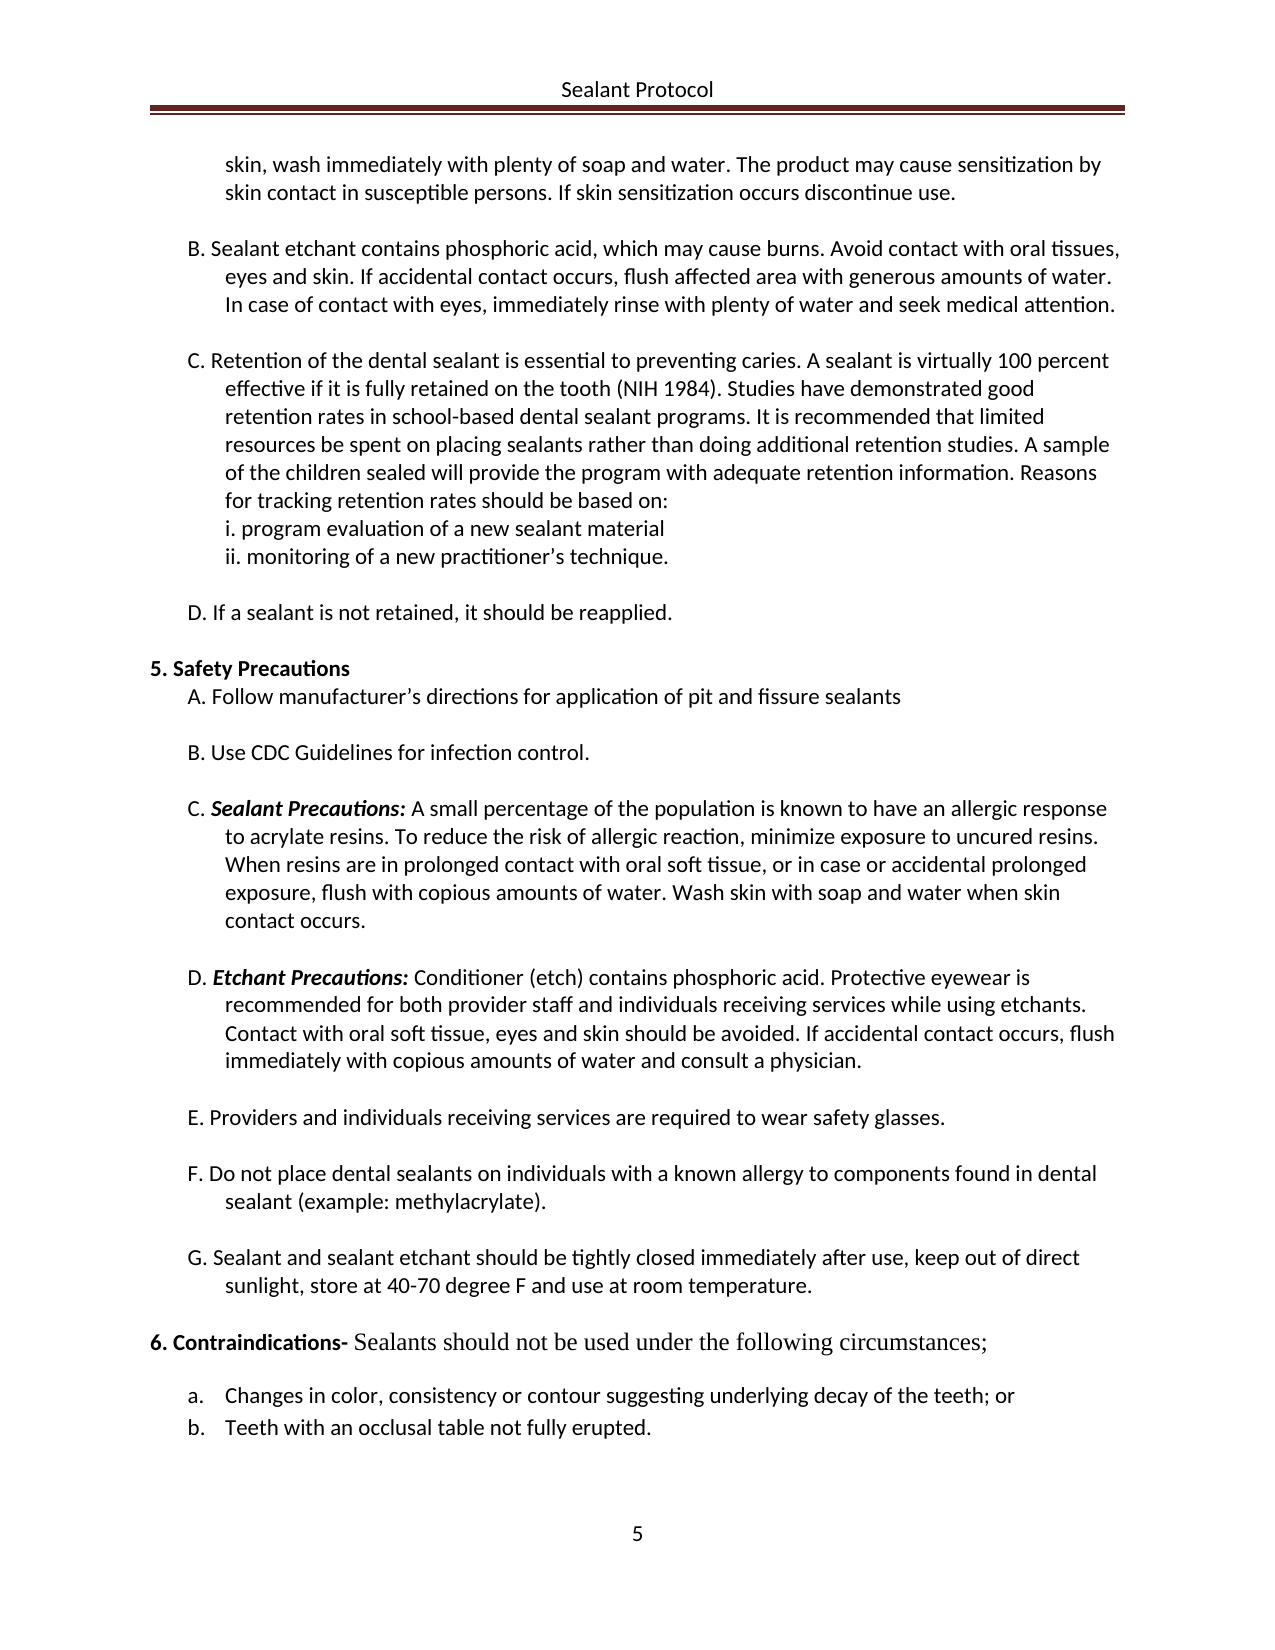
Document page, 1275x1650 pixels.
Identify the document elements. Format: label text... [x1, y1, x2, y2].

text C. Retention of the dental sealant is essential to preventing caries. A sealant is virtually 100 percent effective if it is fully retained on the tooth (NIH 1984). Studies have demonstrated good retention rates in school-based dental sealant programs. It is recommended that limited resources be spent on placing sealants rather than doing additional retention studies. A sample of the children sealed will provide the program with adequate retention information. Reasons for tracking retention rates should be based on: [187, 346, 1125, 514]
list Changes in color, consistency or contour suggesting underlying decay of the teeth; or [187, 1381, 1125, 1409]
text 5. Safety Precautions [150, 654, 1125, 682]
text D. Etchant Precautions: Conditioner (etch) contains phosphoric acid. Protective eyewear is recommended for both provider staff and individuals receiving services while using etchants. Contact with oral soft tissue, eyes and skin should be avoided. If accidental contact occurs, flush immediately with copious amounts of water and consult a physician. [187, 963, 1125, 1075]
text 6. Contraindications- Sealants should not be used under the following circumstances; [150, 1327, 1125, 1356]
text G. Sealant and sealant etchant should be tightly closed immediately after use, keep out of direct sunlight, store at 40-70 degree F and use at room temperature. [187, 1243, 1125, 1299]
text D. If a sealant is not retained, it should be reapplied. [187, 598, 1125, 626]
text B. Use CDC Guidelines for infection control. [187, 738, 1125, 766]
text B. Sealant etchant contains phosphoric acid, which may cause burns. Avoid contact with oral tissues, eyes and skin. If accidental contact occurs, flush affected area with generous amounts of water. In case of contact with eyes, immediately rinse with plenty of water and seek medical attention. [187, 234, 1125, 318]
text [187, 150, 1125, 206]
text C. Sealant Precautions: A small percentage of the population is known to have an allergic response to acrylate resins. To reduce the risk of allergic reaction, minimize exposure to uncured resins. When resins are in prolonged contact with oral soft tissue, or in case or accidental prolonged exposure, flush with copious amounts of water. Wash skin with soap and water when skin contact occurs. [187, 794, 1125, 934]
list Teeth with an occlusal table not fully erupted. [187, 1413, 1125, 1441]
text E. Providers and individuals receiving services are required to wear safety glasses. [187, 1103, 1125, 1131]
text ii. monitoring of a new practitioner’s technique. [225, 542, 1125, 570]
text A. Follow manufacturer’s directions for application of pit and fissure sealants [187, 682, 1125, 710]
text i. program evaluation of a new sealant material [225, 514, 1125, 542]
text F. Do not place dental sealants on individuals with a known allergy to components found in dental sealant (example: methylacrylate). [187, 1159, 1125, 1215]
